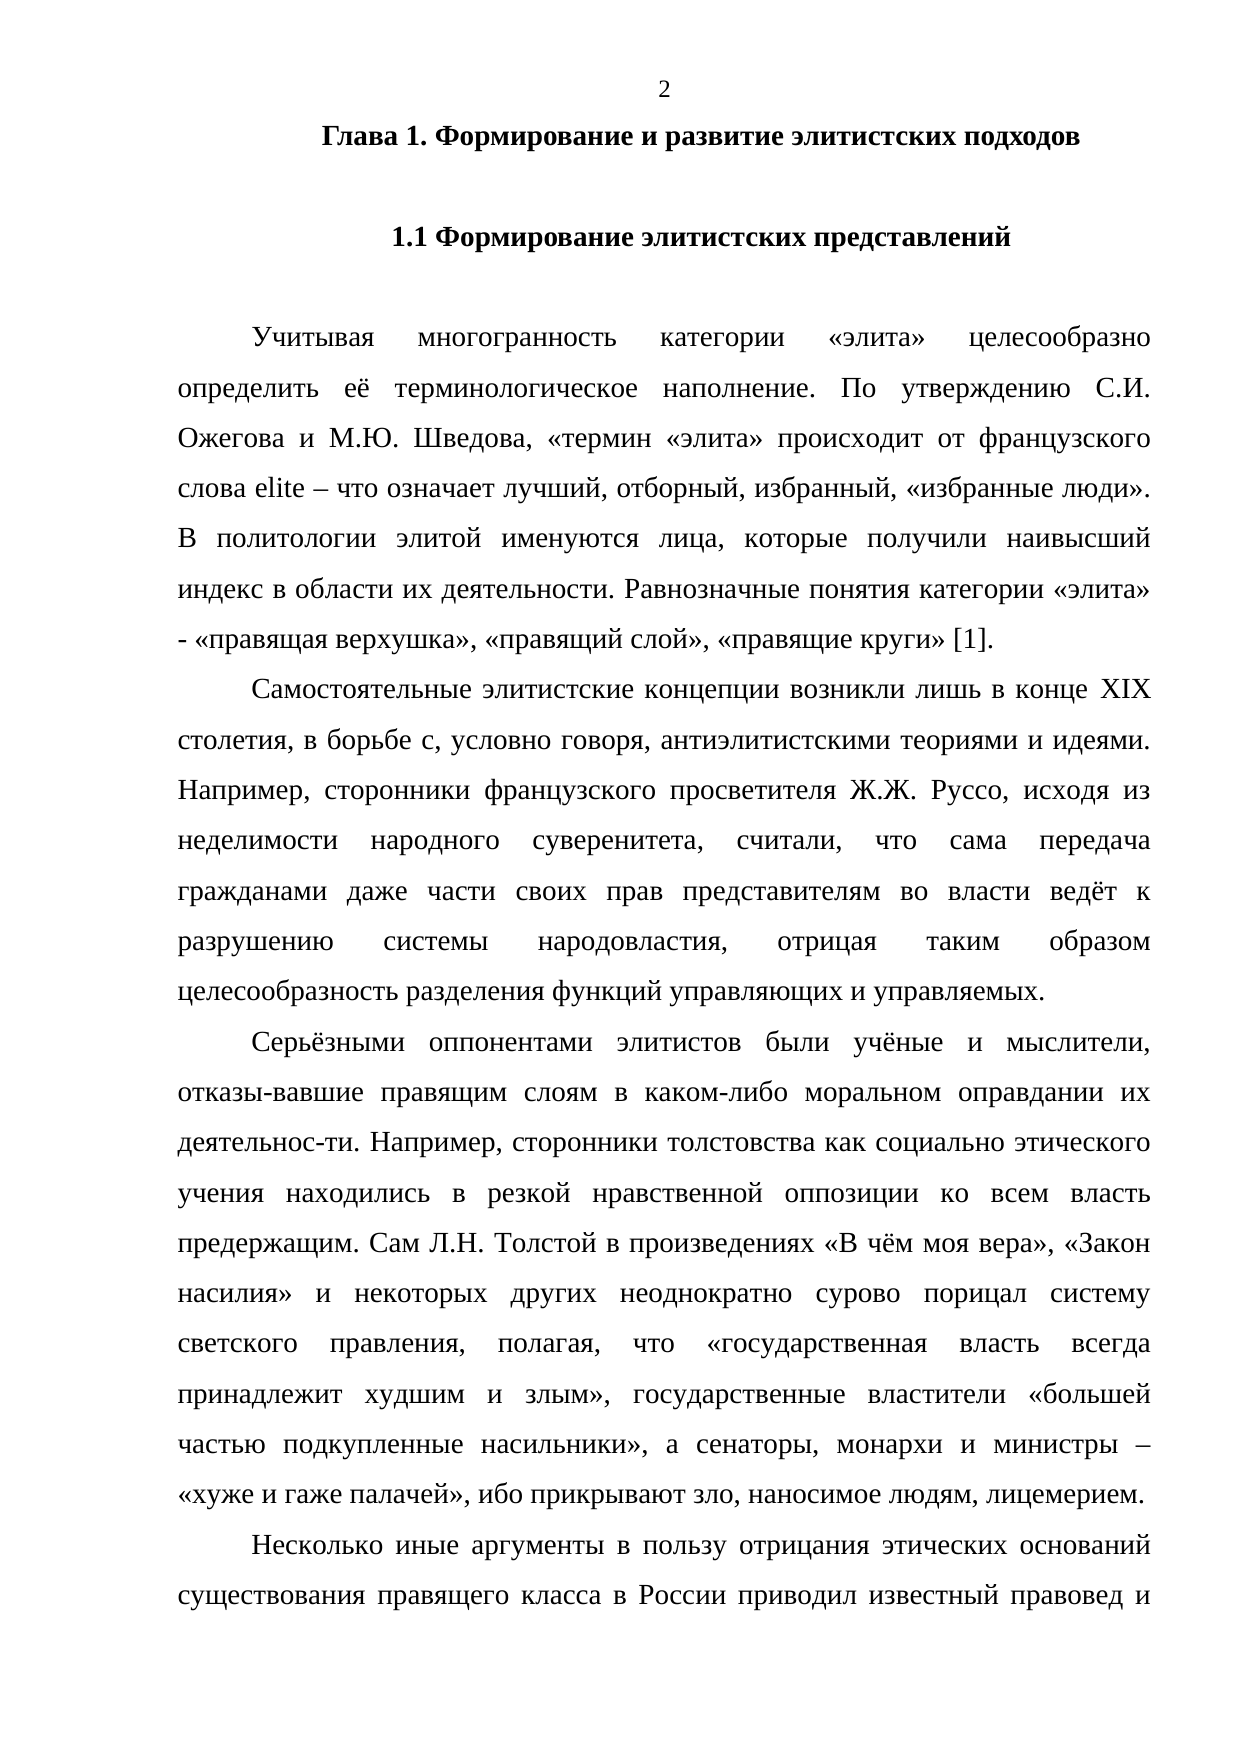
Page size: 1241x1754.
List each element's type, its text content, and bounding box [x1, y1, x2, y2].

text Серьёзными оппонентами элитистов были учёные и мыслители, отказы-вавшие правящим слоям в каком-либо моральном оправдании их деятельнос-ти. Например, сторонники толстовства как социально этического учения находились в резкой нравственной оппозиции ко всем власть предержащим. Сам Л.Н. Толстой в произведениях «В чём моя вера», «Закон насилия» и некоторых других неоднократно сурово порицал систему светского правления, полагая, что «государственная власть всегда принадлежит худшим и злым», государственные властители «большей частью подкупленные насильники», а сенаторы, монархи и министры – «хуже и гаже палачей», ибо прикрывают зло, наносимое людям, лицемерием. [177, 1024, 1152, 1510]
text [177, 1527, 1152, 1611]
text Глава 1. Формирование и развитие элитистских подходов [177, 118, 1152, 152]
text Учитывая многогранность категории «элита» целесообразно определить её терминологическое наполнение. По утверждению С.И. Ожегова и М.Ю. Шведова, «термин «элита» происходит от французского слова elite – что означает лучший, отборный, избранный, «избранные люди». В политологии элитой именуются лица, которые получили наивысший индекс в области их деятельности. Равнозначные понятия категории «элита» - «правящая верхушка», «правящий слой», «правящие круги» [1]. [177, 319, 1152, 655]
text 1.1 Формирование элитистских представлений [177, 219, 1152, 252]
text Самостоятельные элитистские концепции возникли лишь в конце XIX столетия, в борьбе с, условно говоря, антиэлитистскими теориями и идеями. Например, сторонники французского просветителя Ж.Ж. Руссо, исходя из неделимости народного суверенитета, считали, что сама передача гражданами даже части своих прав представителям во власти ведёт к разрушению системы народовластия, отрицая таким образом целесообразность разделения функций управляющих и управляемых. [177, 672, 1152, 1007]
